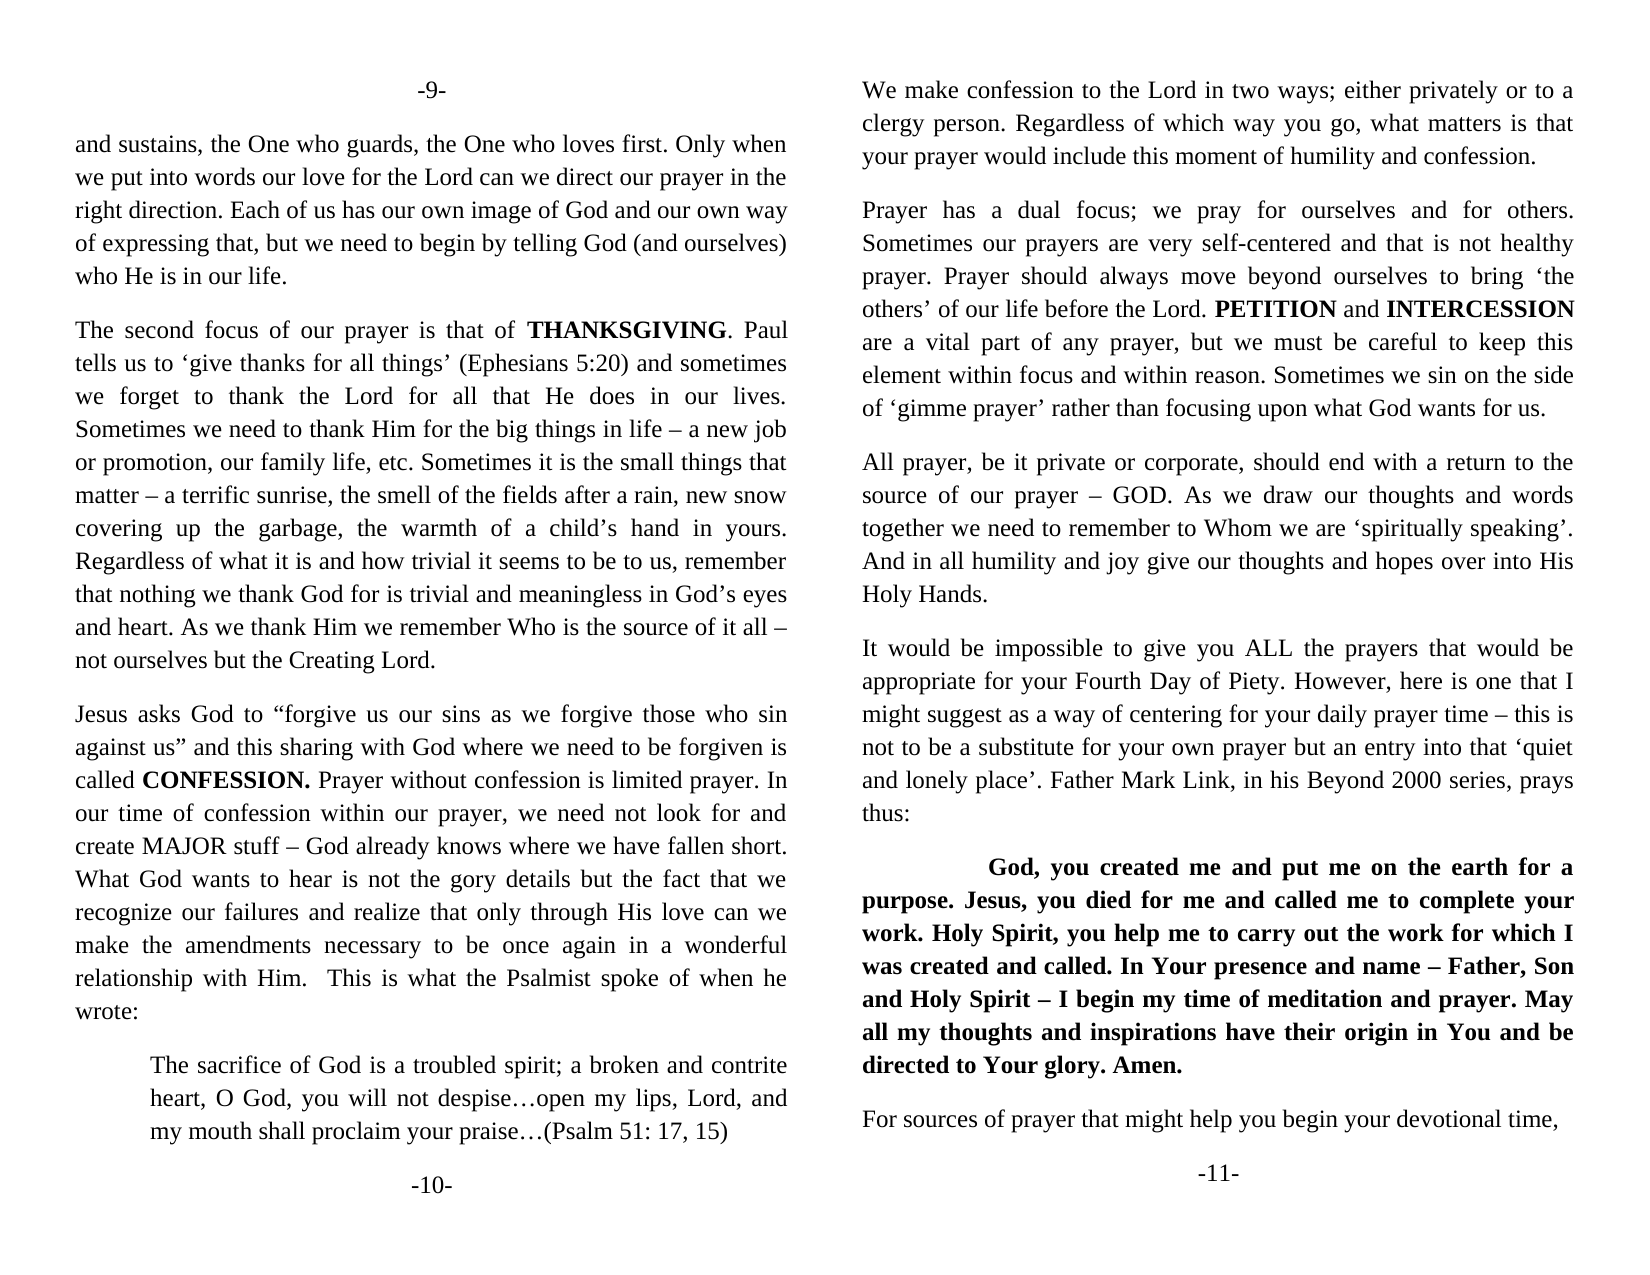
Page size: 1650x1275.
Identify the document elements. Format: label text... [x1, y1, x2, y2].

text God, you created me and put me on the earth for a purpose. Jesus, you died for me and called me to complete your work. Holy Spirit, you help me to carry out the work for which I was created and called. In Your presence and name – Father, Son and Holy Spirit – I begin my time of meditation and prayer. May all my thoughts and inspirations have their origin in You and be directed to Your glory. Amen. [862, 852, 1575, 1079]
text The sacrifice of God is a troubled spirit; a broken and contrite heart, O God, you will not despise…open my lips, Lord, and my mouth shall proclaim your praise…(Psalm 51: 17, 15) [150, 1050, 788, 1145]
text The second focus of our prayer is that of THANKSGIVING. Paul tells us to ‘give thanks for all things’ (Ephesians 5:20) and sometimes we forget to thank the Lord for all that He does in our lives. Sometimes we need to thank Him for the big things in life – a new job or promotion, our family life, etc. Sometimes it is the small things that matter – a terrific sunrise, the smell of the fields after a rain, new snow covering up the garbage, the warmth of a child’s hand in yours. Regardless of what it is and how trivial it seems to be to us, remember that nothing we thank God for is trivial and meaningless in God’s eyes and heart. As we thank Him we remember Who is the source of it all – not ourselves but the Creating Lord. [75, 315, 788, 674]
text All prayer, be it private or corporate, should end with a return to the source of our prayer – GOD. As we draw our thoughts and words together we need to remember to Whom we are ‘spiritually speaking’. And in all humility and joy give our thoughts and hopes over into His Holy Hands. [862, 447, 1575, 608]
text We make confession to the Lord in two ways; either privately or to a clergy person. Regardless of which way you go, what matters is that your prayer would include this moment of humility and confession. [862, 75, 1575, 170]
text -10- [75, 1170, 788, 1198]
text -9- [75, 75, 788, 104]
text and sustains, the One who guards, the One who loves first. Only when we put into words our love for the Lord can we direct our prayer in the right direction. Each of us has our own image of God and our own way of expressing that, but we need to begin by telling God (and ourselves) who He is in our life. [75, 129, 788, 290]
text Prayer has a dual focus; we pray for ourselves and for others. Sometimes our prayers are very self-centered and that is not healthy prayer. Prayer should always move beyond ourselves to bring ‘the others’ of our life before the Lord. PETITION and INTERCESSION are a vital part of any prayer, but we must be careful to keep this element within focus and within reason. Sometimes we sin on the side of ‘gimme prayer’ rather than focusing upon what God wants for us. [862, 195, 1575, 422]
text It would be impossible to give you ALL the prayers that would be appropriate for your Fourth Day of Piety. However, here is one that I might suggest as a way of centering for your daily prayer time – this is not to be a substitute for your own prayer but an entry into that ‘quiet and lonely place’. Father Mark Link, in his Beyond 2000 series, prays thus: [862, 633, 1575, 827]
text Jesus asks God to “forgive us our sins as we forgive those who sin against us” and this sharing with God where we need to be forgiven is called CONFESSION. Prayer without confession is limited prayer. In our time of confession within our prayer, we need not look for and create MAJOR stuff – God already knows where we have fallen short. What God wants to hear is not the gory details but the fact that we recognize our failures and realize that only through His love can we make the amendments necessary to be once again in a wonderful relationship with Him. This is what the Psalmist spoke of when he wrote: [75, 699, 788, 1025]
text -11- [862, 1158, 1575, 1186]
text For sources of prayer that might help you begin your devotional time, [862, 1104, 1575, 1132]
